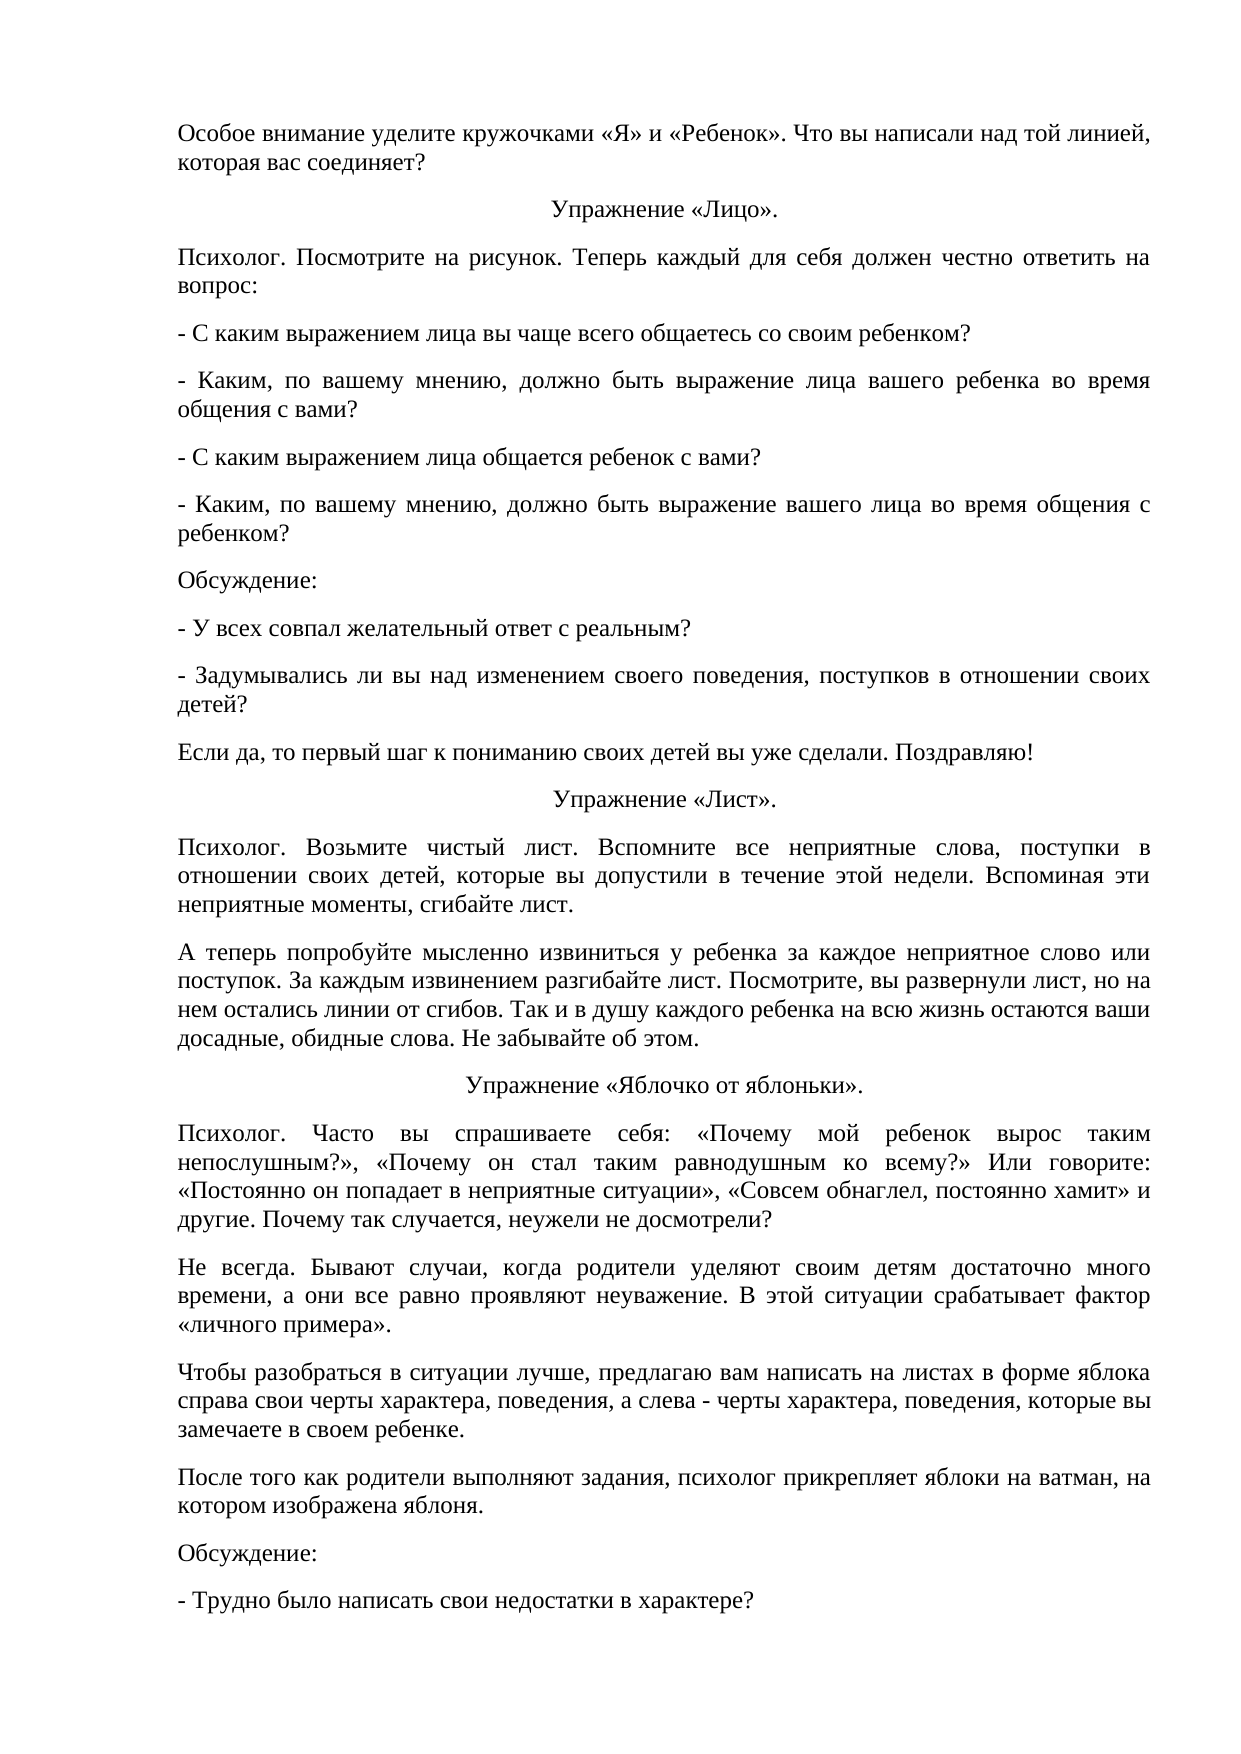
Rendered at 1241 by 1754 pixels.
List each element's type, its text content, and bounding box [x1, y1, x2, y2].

text - У всех совпал желательный ответ с реальным? [177, 613, 1152, 642]
text - Трудно было написать свои недостатки в характере? [177, 1586, 1152, 1614]
text Упражнение «Лицо». [177, 194, 1152, 223]
text - Задумывались ли вы над изменением своего поведения, поступков в отношении своих детей? [177, 661, 1152, 718]
text Упражнение «Яблочко от яблоньки». [177, 1071, 1152, 1099]
text Упражнение «Лист». [177, 784, 1152, 813]
text Не всегда. Бывают случаи, когда родители уделяют своим детям достаточно много времени, а они все равно проявляют неуважение. В этой ситуации срабатывает фактор «личного примера». [177, 1252, 1152, 1338]
text - С каким выражением лица вы чаще всего общаетесь со своим ребенком? [177, 318, 1152, 347]
text Если да, то первый шаг к пониманию своих детей вы уже сделали. Поздравляю! [177, 737, 1152, 766]
text Психолог. Часто вы спрашиваете себя: «Почему мой ребенок вырос таким непослушным?», «Почему он стал таким равнодушным ко всему?» Или говорите: «Постоянно он попадает в неприятные ситуации», «Совсем обнаглел, постоянно хамит» и другие. Почему так случается, неужели не досмотрели? [177, 1118, 1152, 1233]
text Чтобы разобраться в ситуации лучше, предлагаю вам написать на листах в форме яблока справа свои черты характера, поведения, а слева - черты характера, поведения, которые вы замечаете в своем ребенке. [177, 1357, 1152, 1443]
text Обсуждение: [177, 566, 1152, 594]
text Психолог. Возьмите чистый лист. Вспомните все неприятные слова, поступки в отношении своих детей, которые вы допустили в течение этой недели. Вспоминая эти неприятные моменты, сгибайте лист. [177, 832, 1152, 918]
text А теперь попробуйте мысленно извиниться у ребенка за каждое неприятное слово или поступок. За каждым извинением разгибайте лист. Посмотрите, вы развернули лист, но на нем остались линии от сгибов. Так и в душу каждого ребенка на всю жизнь остаются ваши досадные, обидные слова. Не забывайте об этом. [177, 937, 1152, 1052]
text - Каким, по вашему мнению, должно быть выражение лица вашего ребенка во время общения с вами? [177, 366, 1152, 423]
text - С каким выражением лица общается ребенок с вами? [177, 442, 1152, 471]
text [177, 118, 1152, 176]
text - Каким, по вашему мнению, должно быть выражение вашего лица во время общения с ребенком? [177, 489, 1152, 547]
text После того как родители выполняют задания, психолог прикрепляет яблоки на ватман, на котором изображена яблоня. [177, 1462, 1152, 1519]
text Обсуждение: [177, 1538, 1152, 1567]
text Психолог. Посмотрите на рисунок. Теперь каждый для себя должен честно ответить на вопрос: [177, 242, 1152, 299]
